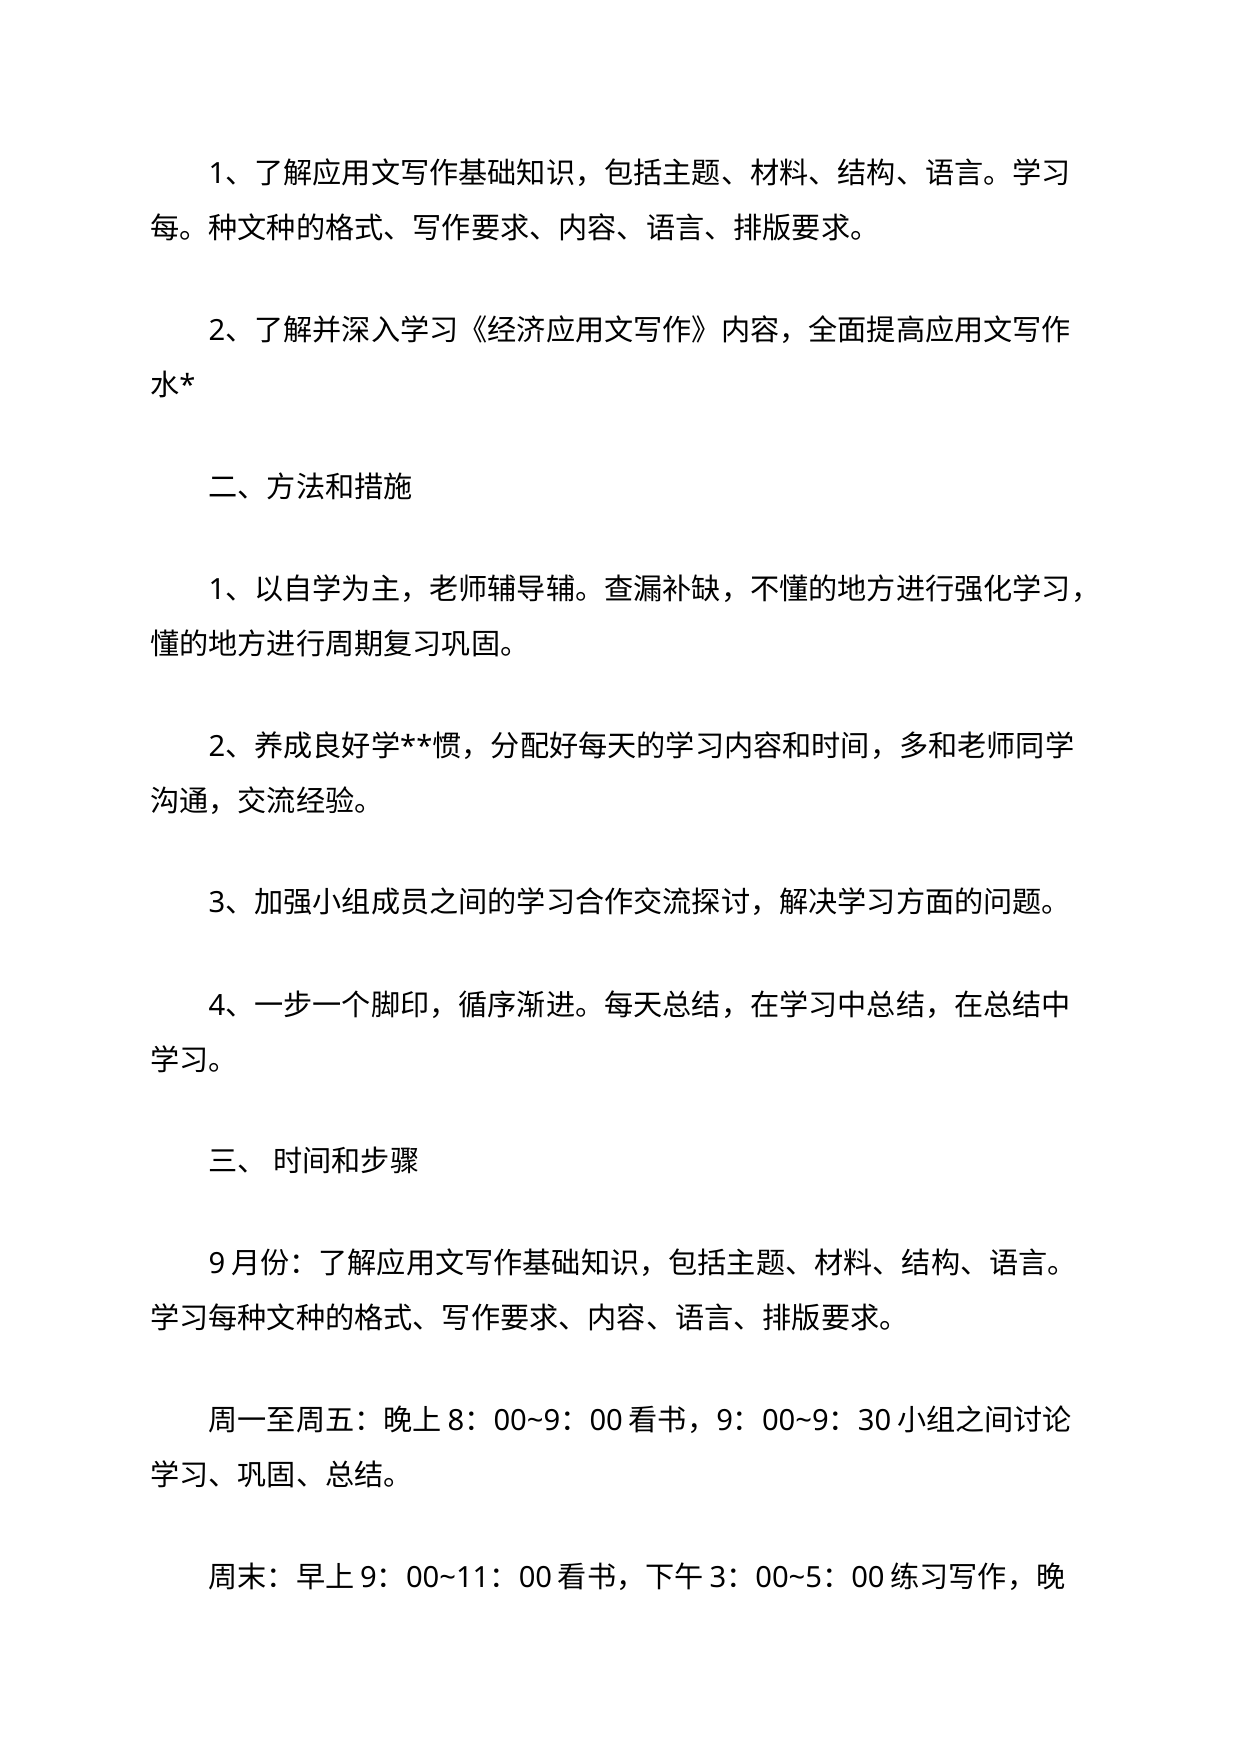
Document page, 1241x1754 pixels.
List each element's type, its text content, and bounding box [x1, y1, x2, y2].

text 二、方法和措施 [150, 464, 1090, 506]
text 9月份：了解应用文写作基础知识，包括主题、材料、结构、语言。学习每种文种的格式、写作要求、内容、语言、排版要求。 [150, 1239, 1090, 1337]
text 1、了解应用文写作基础知识，包括主题、材料、结构、语言。学习每。种文种的格式、写作要求、内容、语言、排版要求。 [150, 150, 1090, 247]
text 4、一步一个脚印，循序渐进。每天总结，在学习中总结，在总结中学习。 [150, 981, 1090, 1078]
text 1、以自学为主，老师辅导辅。查漏补缺，不懂的地方进行强化学习，懂的地方进行周期复习巩固。 [150, 566, 1090, 663]
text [150, 1553, 1090, 1596]
text 2、养成良好学**惯，分配好每天的学习内容和时间，多和老师同学沟通，交流经验。 [150, 722, 1090, 819]
text 3、加强小组成员之间的学习合作交流探讨，解决学习方面的问题。 [150, 879, 1090, 921]
text 2、了解并深入学习《经济应用文写作》内容，全面提高应用文写作水* [150, 307, 1090, 404]
text 周一至周五：晚上8：00~9：00看书，9：00~9：30小组之间讨论学习、巩固、总结。 [150, 1396, 1090, 1494]
text 三、 时间和步骤 [150, 1138, 1090, 1180]
